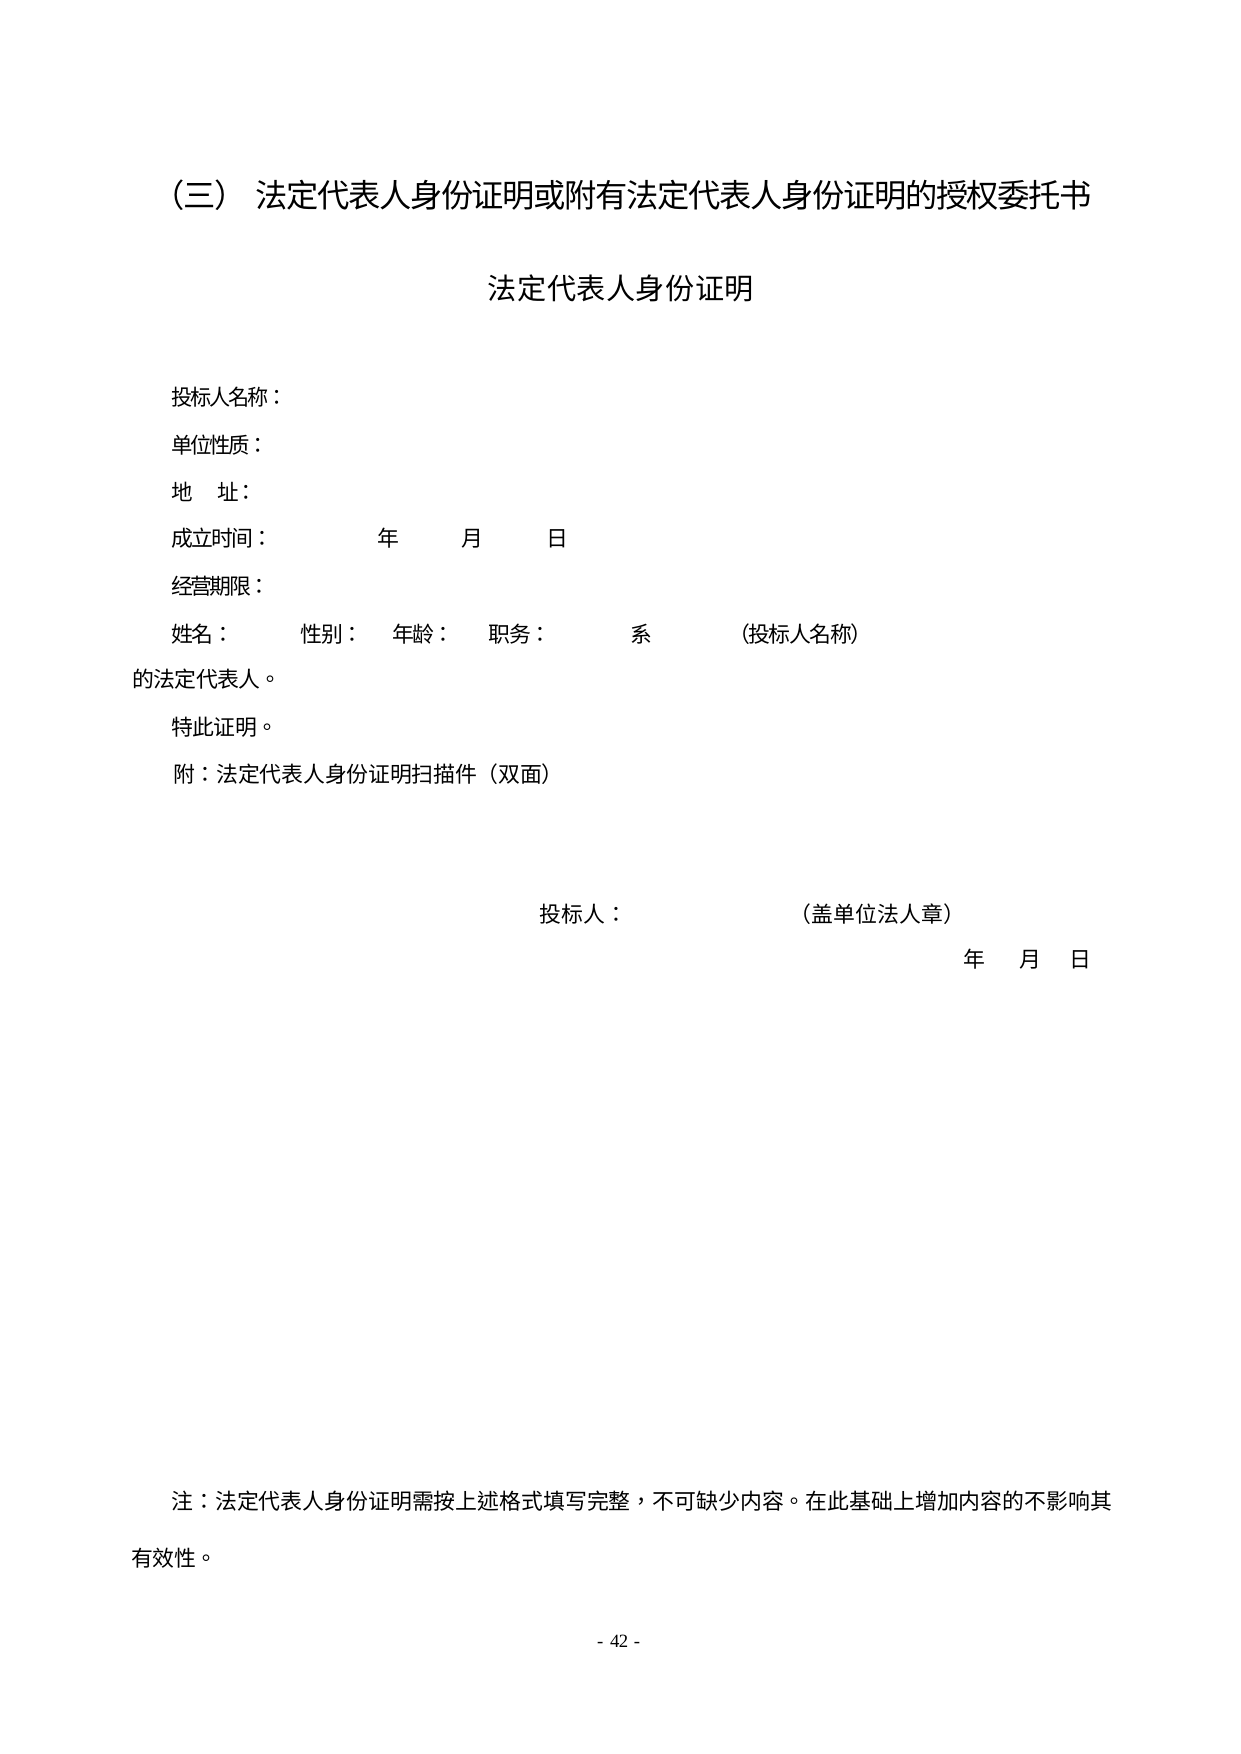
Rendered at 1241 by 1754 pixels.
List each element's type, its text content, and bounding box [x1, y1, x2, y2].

text 投标人： （盖单位法人章） [539, 899, 1240, 928]
text （三） 法定代表人身份证明或附有法定代表人身份证明的授权委托书 [153, 175, 1240, 215]
text 地 址： [171, 478, 1240, 506]
text 法定代表人身份证明 [488, 270, 1240, 306]
text 有效性。 [131, 1545, 1240, 1572]
text 单位性质： [171, 432, 1240, 459]
text 注：法定代表人身份证明需按上述格式填写完整，不可缺少内容。在此基础上增加内容的不影响其 [171, 1498, 1240, 1545]
text 年 月 日 [870, 946, 1240, 973]
text 附：法定代表人身份证明扫描件（双面） [173, 761, 1240, 788]
text 投标人名称： [172, 384, 1240, 411]
text 经营期限： [171, 572, 1240, 599]
text 姓名： 性别： 年龄： 职务： 系 （投标人名称） [171, 619, 1240, 649]
text 成立时间： 年 月 日 [171, 524, 1240, 551]
text 的法定代表人。 [132, 666, 1240, 693]
text 特此证明。 [171, 714, 1240, 741]
